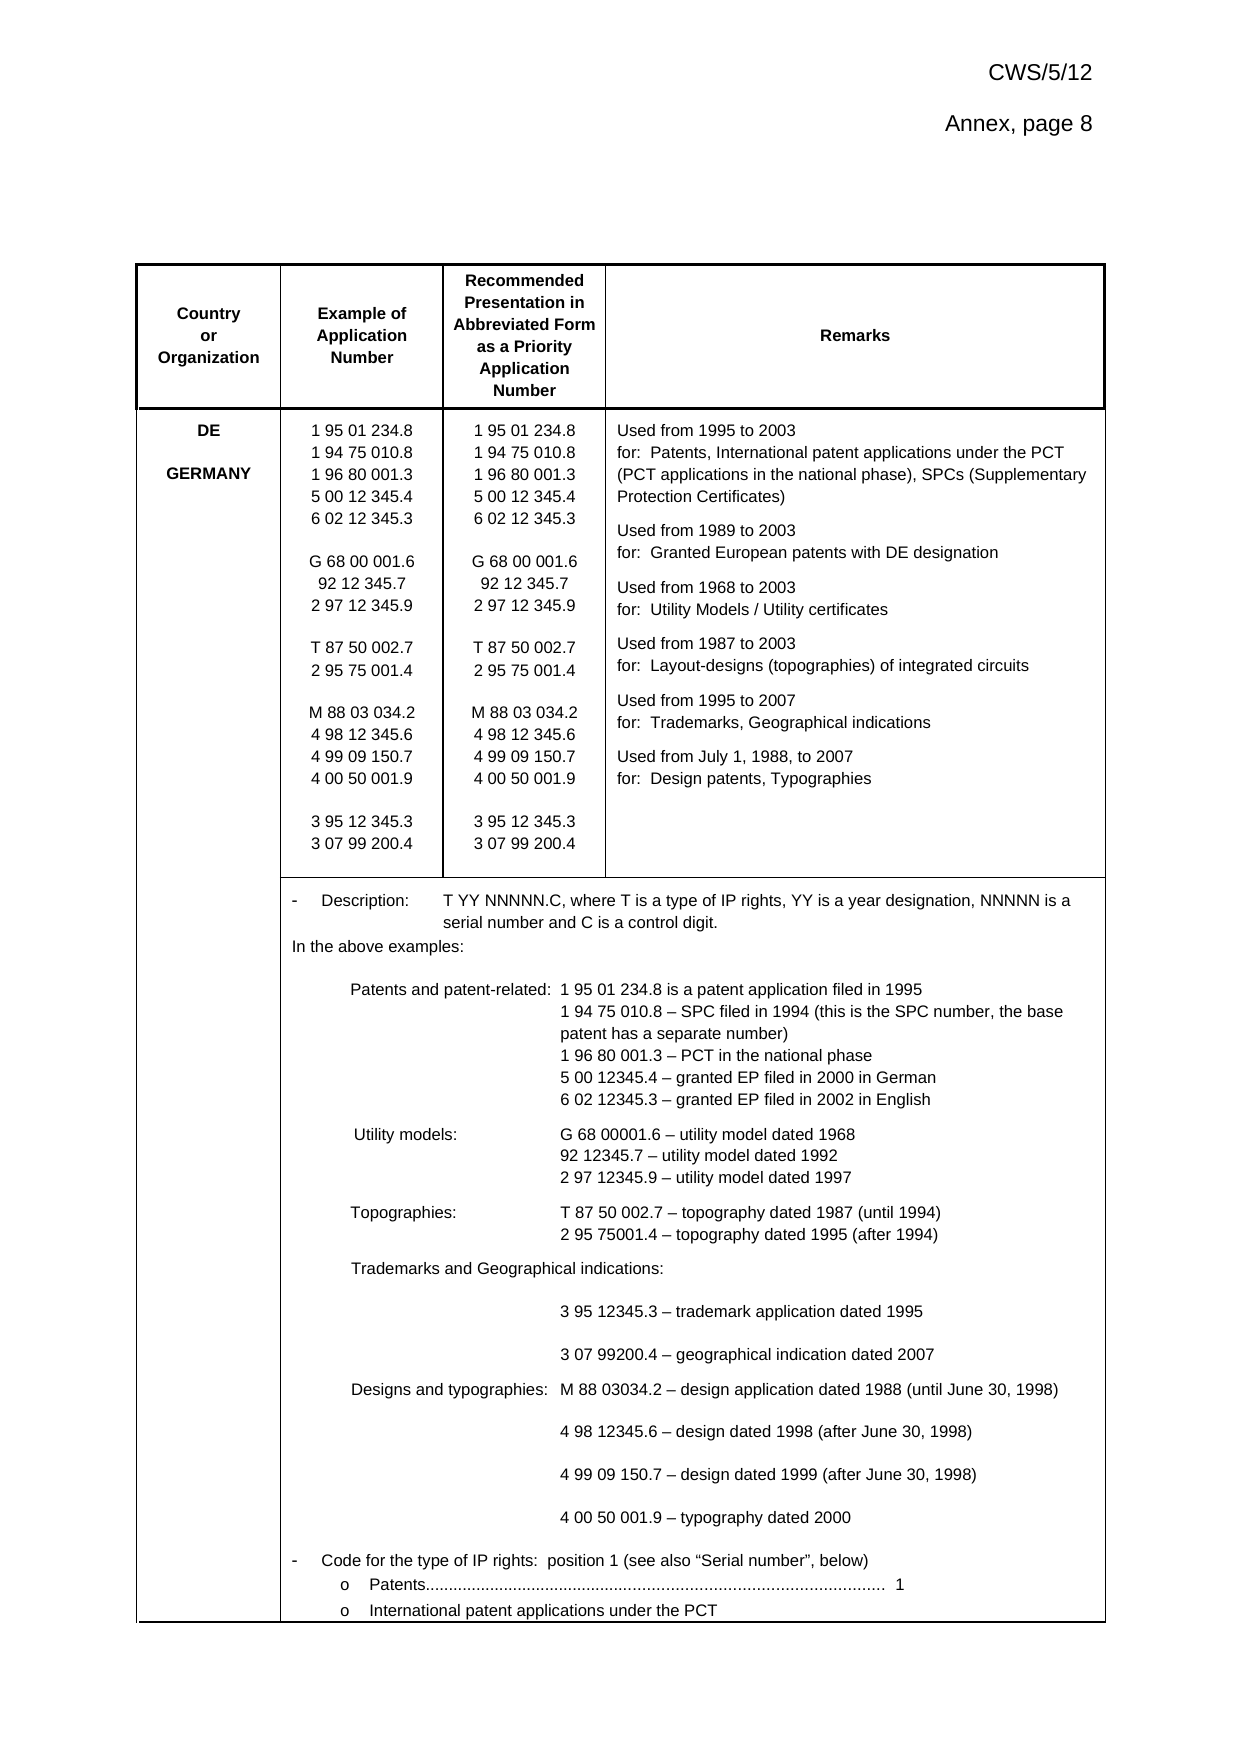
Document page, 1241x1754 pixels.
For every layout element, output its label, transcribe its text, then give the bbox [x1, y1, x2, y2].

table_header Remarks [606, 266, 1103, 407]
table_cell 1 95 01 234.8 1 94 75 010.8 1 96 80 001.3 5 00 12 345.4 6 02 12 345.3 G 68 00 001.6 92 12 345.7 2 97 12 345.9 T 87 50 002.7 2 95 75 001.4 M 88 03 034.2 4 98 12 345.6 4 99 09 150.7 4 00 50 001.9 3 95 12 345.3 3 07 99 200.4 [444, 410, 605, 877]
table_header Example of Application Number [281, 266, 442, 407]
table_cell 1 95 01 234.8 1 94 75 010.8 1 96 80 001.3 5 00 12 345.4 6 02 12 345.3 G 68 00 001.6 92 12 345.7 2 97 12 345.9 T 87 50 002.7 2 95 75 001.4 M 88 03 034.2 4 98 12 345.6 4 99 09 150.7 4 00 50 001.9 3 95 12 345.3 3 07 99 200.4 [281, 410, 442, 877]
table_header Recommended Presentation in Abbreviated Form as a Priority Application Number [444, 266, 605, 407]
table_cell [281, 878, 1105, 1621]
table_header Country or Organization [138, 266, 280, 407]
table_cell Used from 1995 to 2003 for: Patents, International patent applications under the PCT (PCT applications in the national phase), SPCs (Supplementary Protection Certificates) Used from 1989 to 2003 for: Granted European patents with DE designation Used from 1968 to 2003 for: Utility Models / Utility certificates Used from 1987 to 2003 for: Layout-designs (topographies) of integrated circuits Used from 1995 to 2007 for: Trademarks, Geographical indications Used from July 1, 1988, to 2007 for: Design patents, Typographies [606, 410, 1105, 877]
table_cell DE GERMANY [137, 407, 280, 1621]
